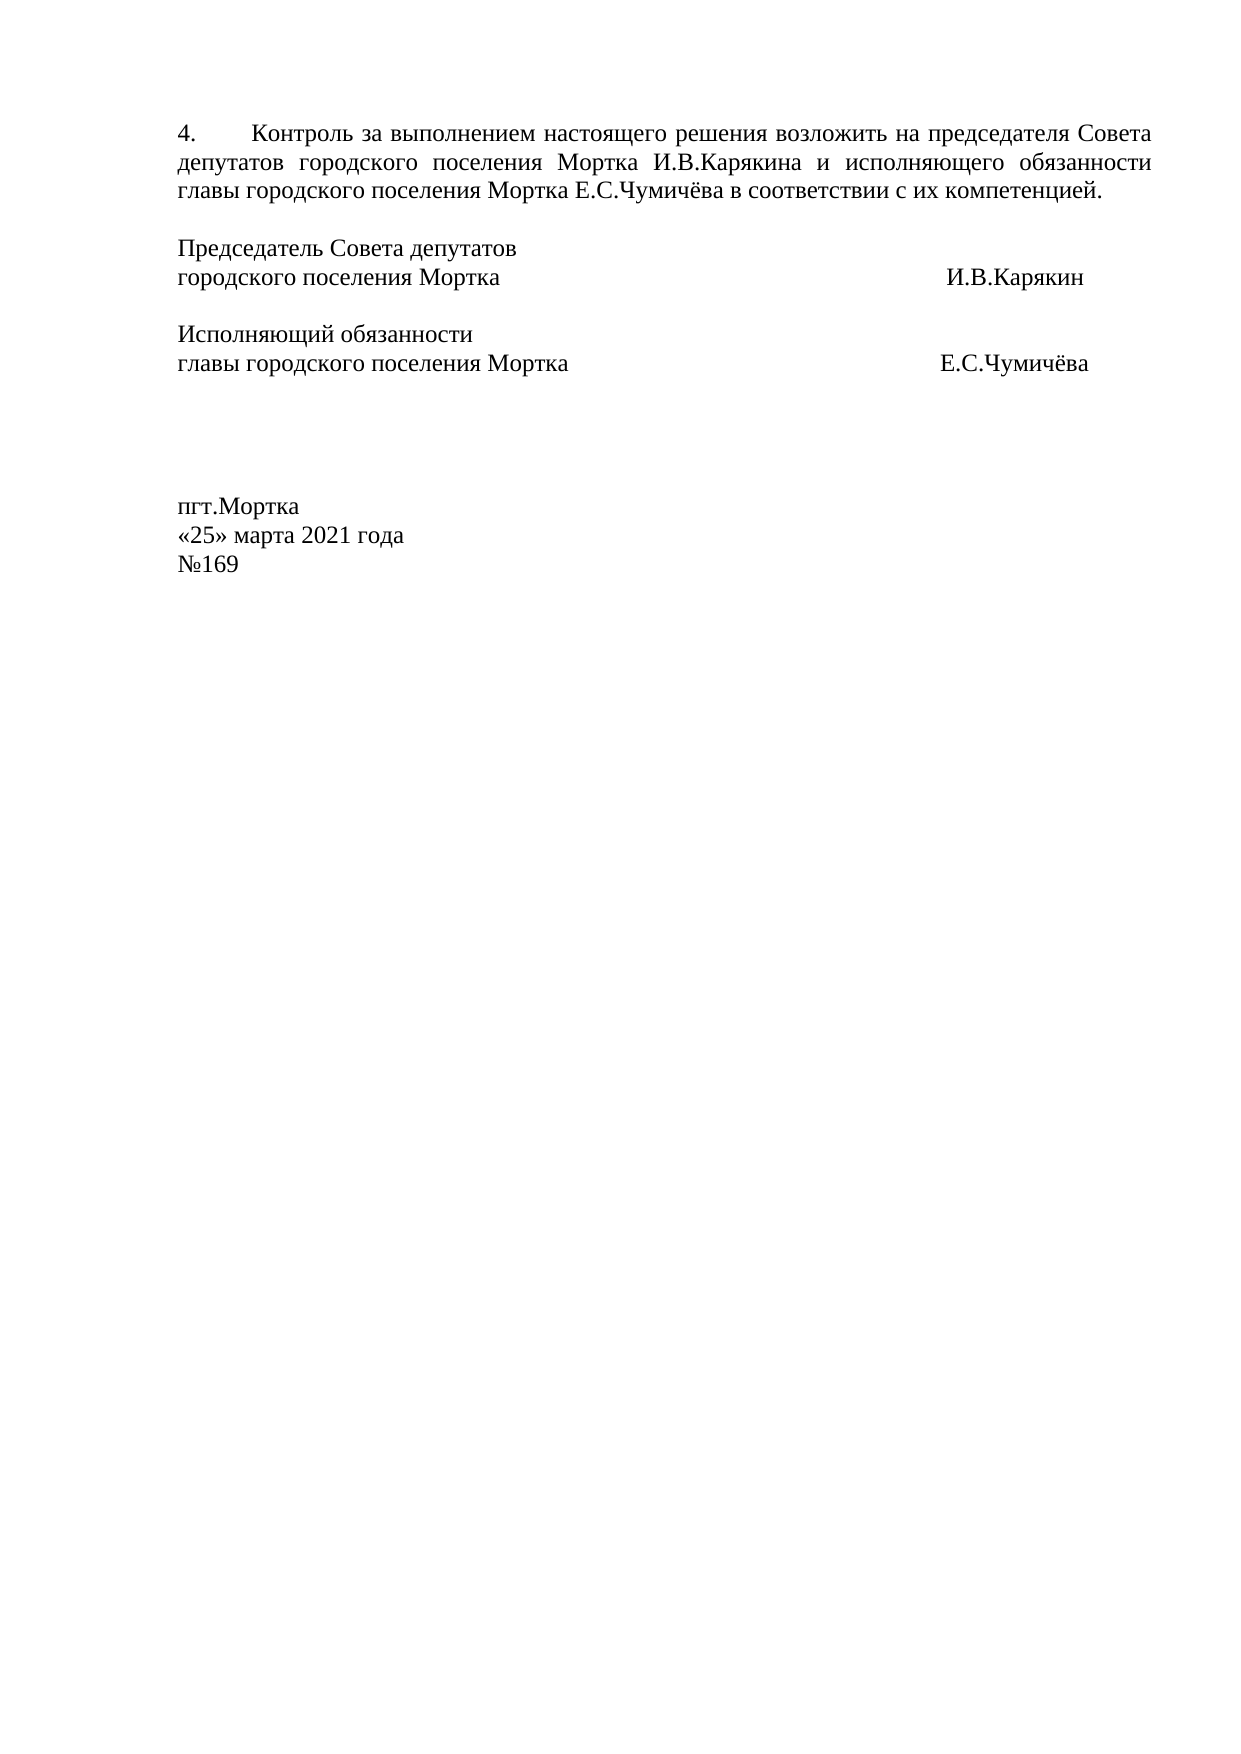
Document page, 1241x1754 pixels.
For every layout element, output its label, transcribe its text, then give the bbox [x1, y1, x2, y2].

text пгт.Мортка [177, 491, 1152, 520]
text №169 [177, 549, 1152, 577]
text Председатель Совета депутатов [177, 233, 1152, 262]
text 4. Контроль за выполнением настоящего решения возложить на председателя Совета депутатов городского поселения Мортка И.В.Карякина и исполняющего обязанности главы городского поселения Мортка Е.С.Чумичёва в соответствии с их компетенцией. [177, 118, 1152, 204]
text Исполняющий обязанности [177, 319, 1152, 348]
text городского поселения Мортка И.В.Карякин [177, 262, 1152, 291]
text главы городского поселения Мортка Е.С.Чумичёва [177, 348, 1152, 377]
text «25» марта 2021 года [177, 520, 1152, 549]
